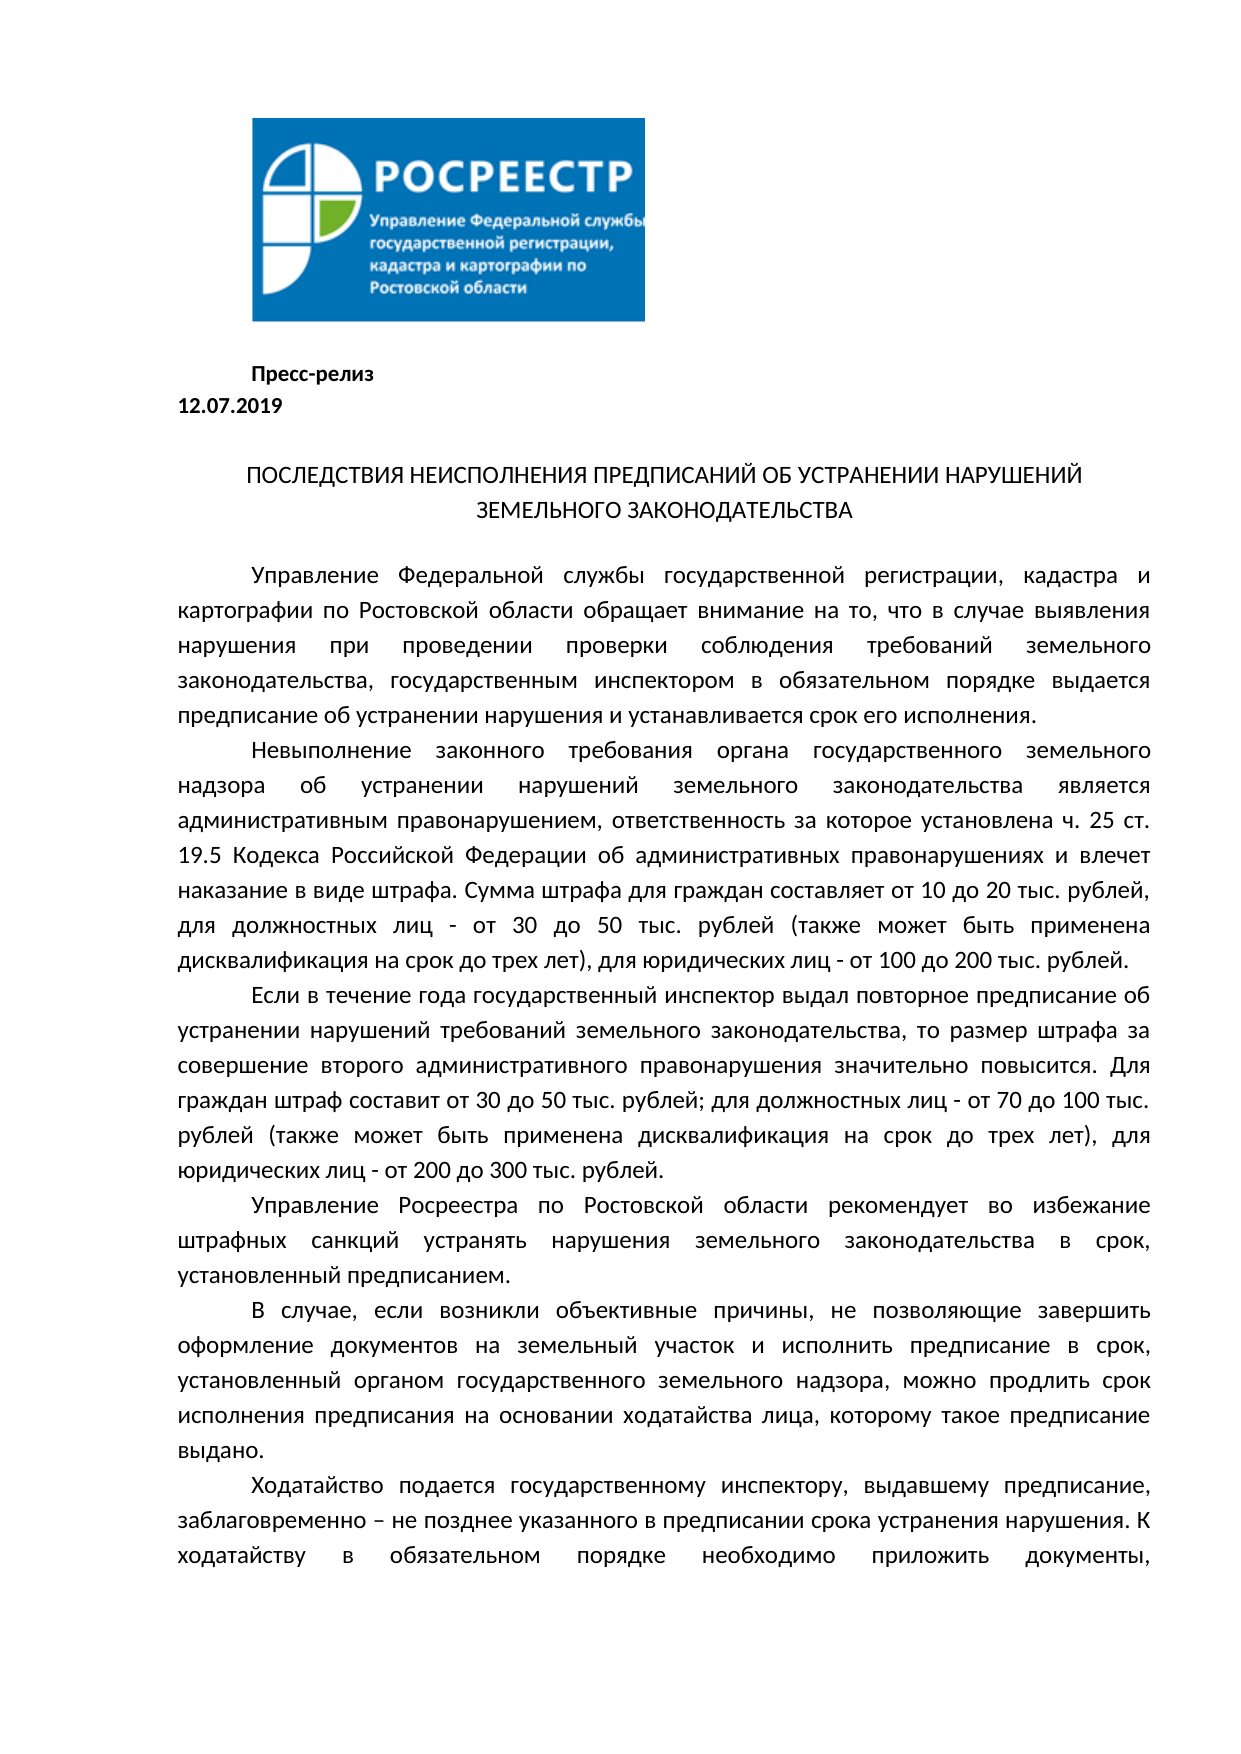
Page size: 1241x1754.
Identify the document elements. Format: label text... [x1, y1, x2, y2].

picture [251, 118, 645, 325]
text Управление Росреестра по Ростовской области рекомендует во избежание штрафных санкций устранять нарушения земельного законодательства в срок, установленный предписанием. [177, 1189, 1152, 1290]
text В случае, если возникли объективные причины, не позволяющие завершить оформление документов на земельный участок и исполнить предписание в срок, установленный органом государственного земельного надзора, можно продлить срок исполнения предписания на основании ходатайства лица, которому такое предписание выдано. [177, 1294, 1152, 1465]
text Пресс-релиз 12.07.2019 [177, 359, 1152, 419]
text Управление Федеральной службы государственной регистрации, кадастра и картографии по Ростовской области обращает внимание на то, что в случае выявления нарушения при проведении проверки соблюдения требований земельного законодательства, государственным инспектором в обязательном порядке выдается предписание об устранении нарушения и устанавливается срок его исполнения. [177, 559, 1152, 730]
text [177, 1469, 1152, 1570]
text Если в течение года государственный инспектор выдал повторное предписание об устранении нарушений требований земельного законодательства, то размер штрафа за совершение второго административного правонарушения значительно повысится. Для граждан штраф составит от 30 до 50 тыс. рублей; для должностных лиц - от 70 до 100 тыс. рублей (также может быть применена дисквалификация на срок до трех лет), для юридических лиц - от 200 до 300 тыс. рублей. [177, 979, 1152, 1185]
text ПОСЛЕДСТВИЯ НЕИСПОЛНЕНИЯ ПРЕДПИСАНИЙ ОБ УСТРАНЕНИИ НАРУШЕНИЙ ЗЕМЕЛЬНОГО ЗАКОНОДАТЕЛЬСТВА [177, 459, 1152, 524]
text Невыполнение законного требования органа государственного земельного надзора об устранении нарушений земельного законодательства является административным правонарушением, ответственность за которое установлена ч. 25 ст. 19.5 Кодекса Российской Федерации об административных правонарушениях и влечет наказание в виде штрафа. Сумма штрафа для граждан составляет от 10 до 20 тыс. рублей, для должностных лиц - от 30 до 50 тыс. рублей (также может быть применена дисквалификация на срок до трех лет), для юридических лиц - от 100 до 200 тыс. рублей. [177, 734, 1152, 975]
